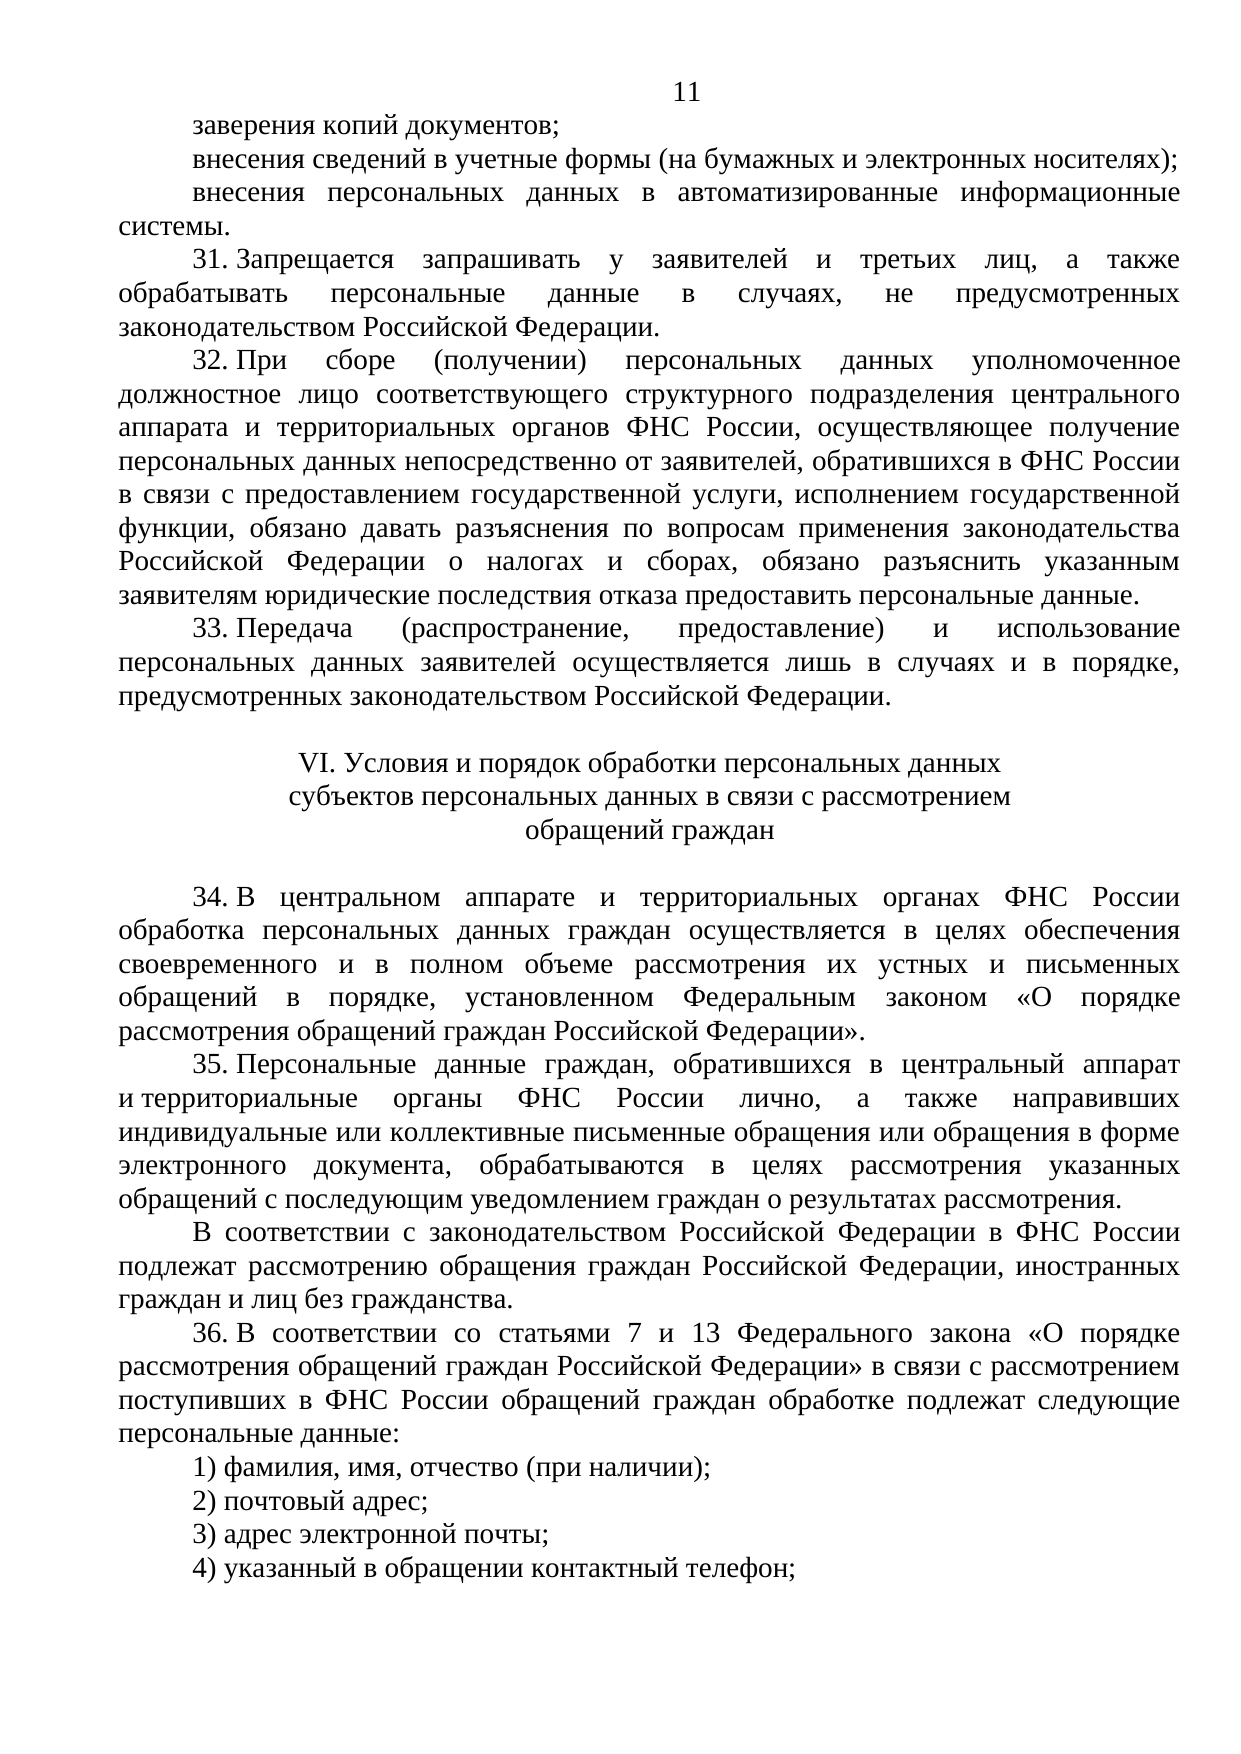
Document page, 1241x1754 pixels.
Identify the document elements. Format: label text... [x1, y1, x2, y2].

text обращений граждан [118, 812, 1181, 845]
text 2) почтовый адрес; [118, 1483, 1181, 1516]
text субъектов персональных данных в связи с рассмотрением [118, 778, 1181, 812]
text заверения копий документов; [118, 107, 1181, 141]
text 4) указанный в обращении контактный телефон; [118, 1550, 1181, 1583]
text 34. В центральном аппарате и территориальных органах ФНС России обработка персональных данных граждан осуществляется в целях обеспечения своевременного и в полном объеме рассмотрения их устных и письменных обращений в порядке, установленном Федеральным законом «О порядке рассмотрения обращений граждан Российской Федерации». [118, 879, 1181, 1047]
text VI. Условия и порядок обработки персональных данных [118, 745, 1181, 778]
text 35. Персональные данные граждан, обратившихся в центральный аппарат и территориальные органы ФНС России лично, а также направивших индивидуальные или коллективные письменные обращения или обращения в форме электронного документа, обрабатываются в целях рассмотрения указанных обращений с последующим уведомлением граждан о результатах рассмотрения. [118, 1047, 1181, 1214]
text 33. Передача (распространение, предоставление) и использование персональных данных заявителей осуществляется лишь в случаях и в порядке, предусмотренных законодательством Российской Федерации. [118, 611, 1181, 711]
text внесения сведений в учетные формы (на бумажных и электронных носителях); [118, 141, 1181, 174]
text 3) адрес электронной почты; [118, 1516, 1181, 1550]
text 36. В соответствии со статьями 7 и 13 Федерального закона «О порядке рассмотрения обращений граждан Российской Федерации» в связи с рассмотрением поступивших в ФНС России обращений граждан обработке подлежат следующие персональные данные: [118, 1315, 1181, 1449]
text 32. При сборе (получении) персональных данных уполномоченное должностное лицо соответствующего структурного подразделения центрального аппарата и территориальных органов ФНС России, осуществляющее получение персональных данных непосредственно от заявителей, обратившихся в ФНС России в связи с предоставлением государственной услуги, исполнением государственной функции, обязано давать разъяснения по вопросам применения законодательства Российской Федерации о налогах и сборах, обязано разъяснить указанным заявителям юридические последствия отказа предоставить персональные данные. [118, 342, 1181, 611]
text 1) фамилия, имя, отчество (при наличии); [118, 1449, 1181, 1483]
text В соответствии с законодательством Российской Федерации в ФНС России подлежат рассмотрению обращения граждан Российской Федерации, иностранных граждан и лиц без гражданства. [118, 1214, 1181, 1315]
text 31. Запрещается запрашивать у заявителей и третьих лиц, а также обрабатывать персональные данные в случаях, не предусмотренных законодательством Российской Федерации. [118, 242, 1181, 342]
text внесения персональных данных в автоматизированные информационные системы. [118, 174, 1181, 242]
